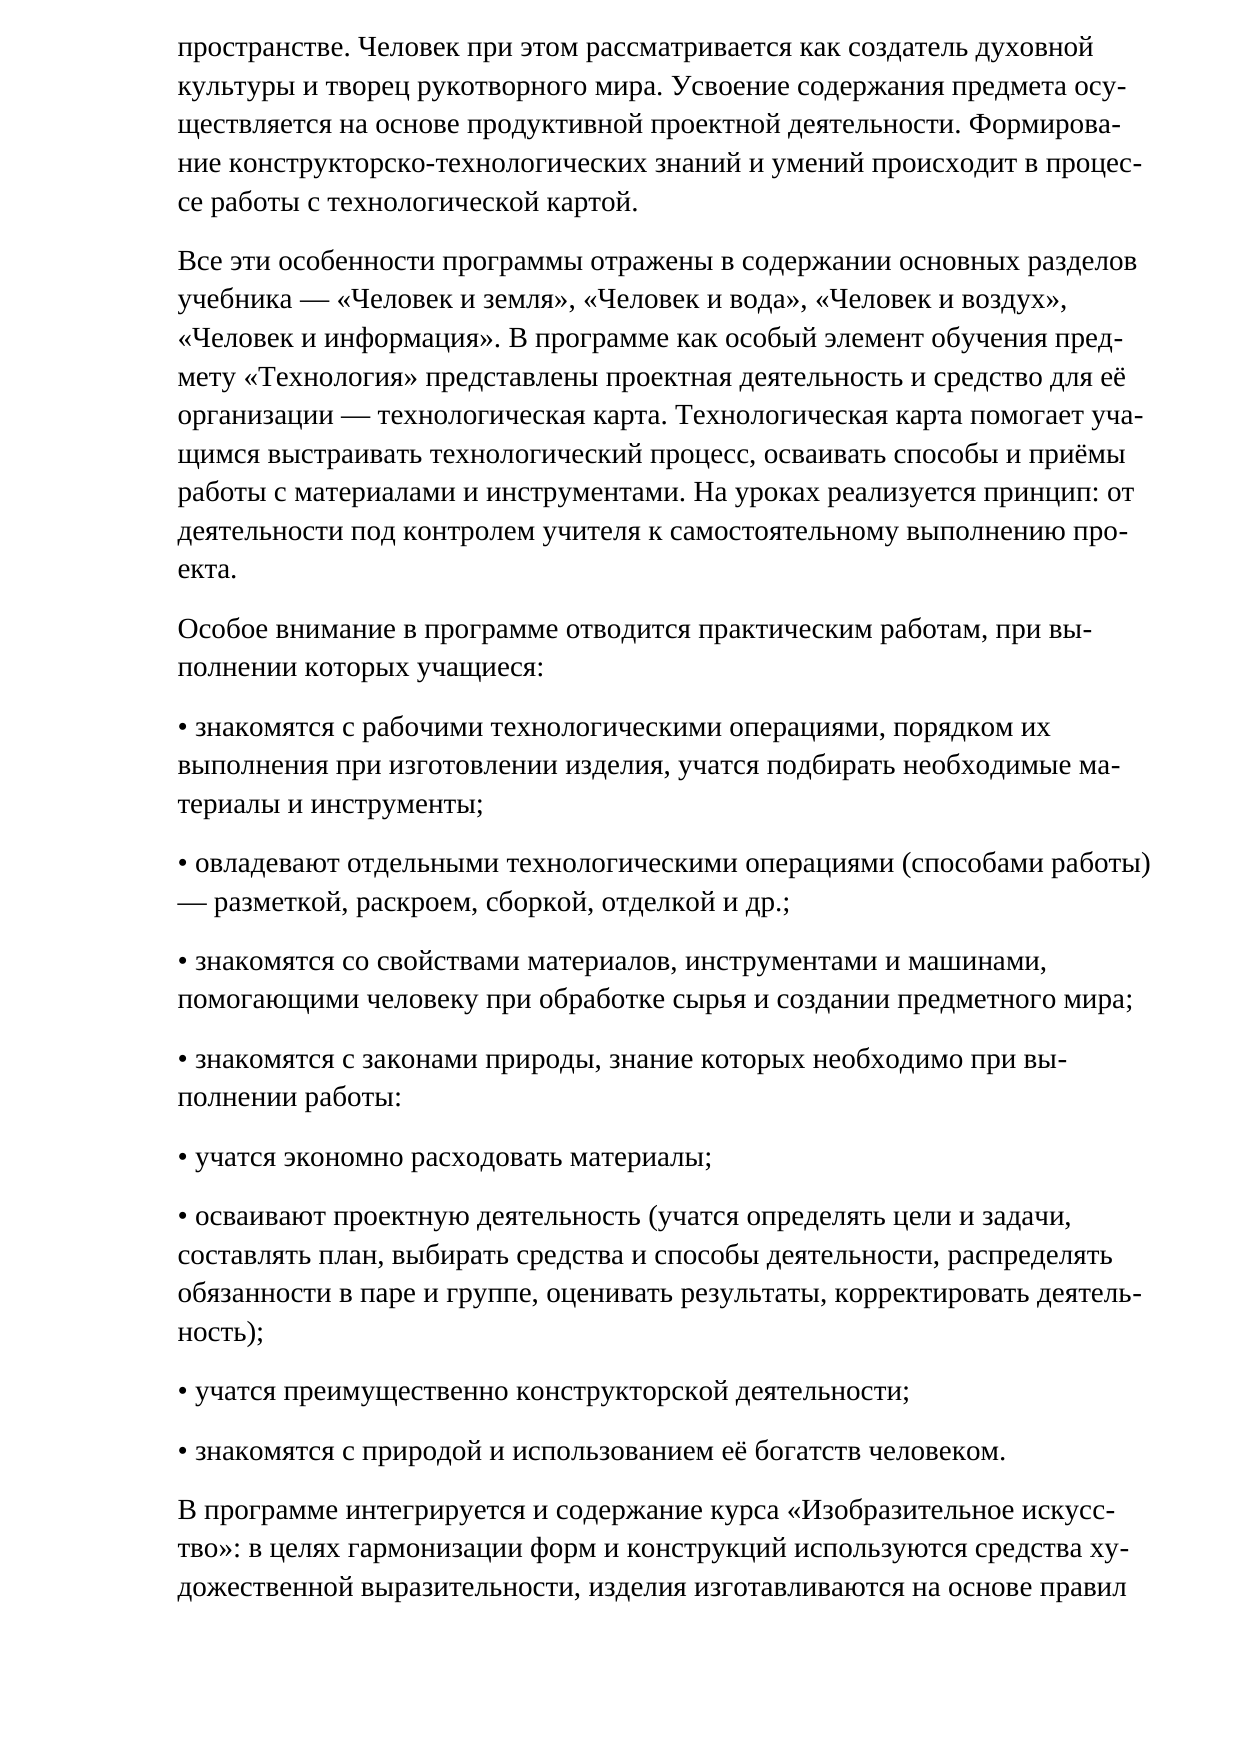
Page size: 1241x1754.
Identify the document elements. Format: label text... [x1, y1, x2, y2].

text • осваивают проектную деятельность (учатся определять цели и задачи, составлять план, выбирать средства и способы деятельности, распределять обязанности в паре и группе, оценивать результаты, корректировать деятельность); [177, 1198, 1152, 1347]
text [177, 29, 1152, 217]
text • учатся преимущественно конструкторской деятельности; [177, 1373, 1152, 1407]
text • знакомятся с законами природы, знание которых необходимо при выполнении работы: [177, 1041, 1152, 1113]
text Все эти особенности программы отражены в содержании основных разделов учебника — «Человек и земля», «Человек и вода», «Человек и воздух», «Человек и информация». В программе как особый элемент обучения предмету «Технология» представлены проектная деятельность и средство для её организации — технологическая карта. Технологическая карта помогает учащимся выстраивать технологический процесс, осваивать способы и приёмы работы с материалами и инструментами. На уроках реализуется принцип: от деятельности под контролем учителя к самостоятельному выполнению проекта. [177, 243, 1152, 585]
text • знакомятся с рабочими технологическими операциями, порядком их выполнения при изготовлении изделия, учатся подбирать необходимые материалы и инструменты; [177, 709, 1152, 819]
text • знакомятся с природой и использованием её богатств человеком. [177, 1433, 1152, 1466]
text Особое внимание в программе отводится практическим работам, при выполнении которых учащиеся: [177, 611, 1152, 683]
text • знакомятся со свойствами материалов, инструментами и машинами, помогающими человеку при обработке сырья и создании предметного мира; [177, 943, 1152, 1015]
text • учатся экономно расходовать материалы; [177, 1139, 1152, 1172]
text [177, 1492, 1152, 1603]
text • овладевают отдельными технологическими операциями (способами работы) — разметкой, раскроем, сборкой, отделкой и др.; [177, 845, 1152, 917]
